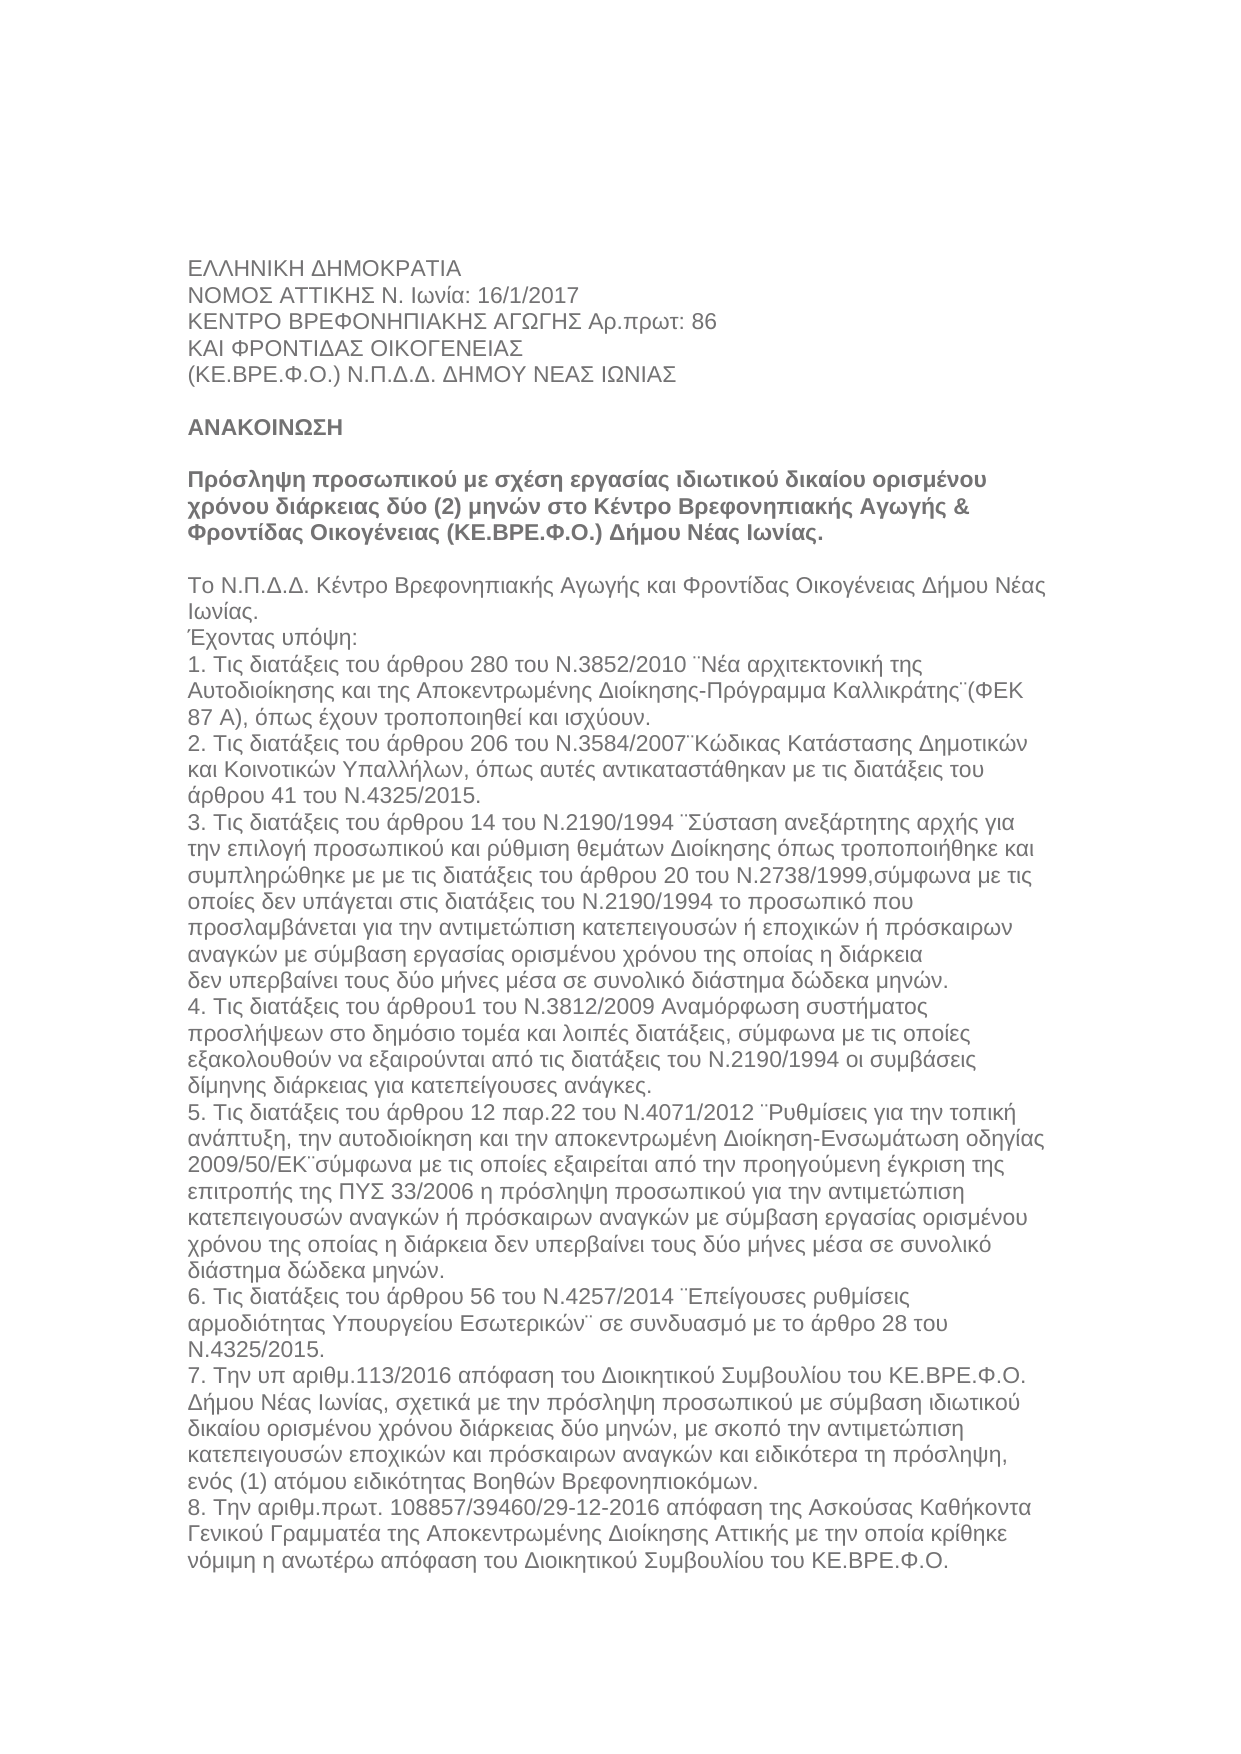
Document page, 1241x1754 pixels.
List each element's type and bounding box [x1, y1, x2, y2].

text [187, 255, 1053, 1599]
